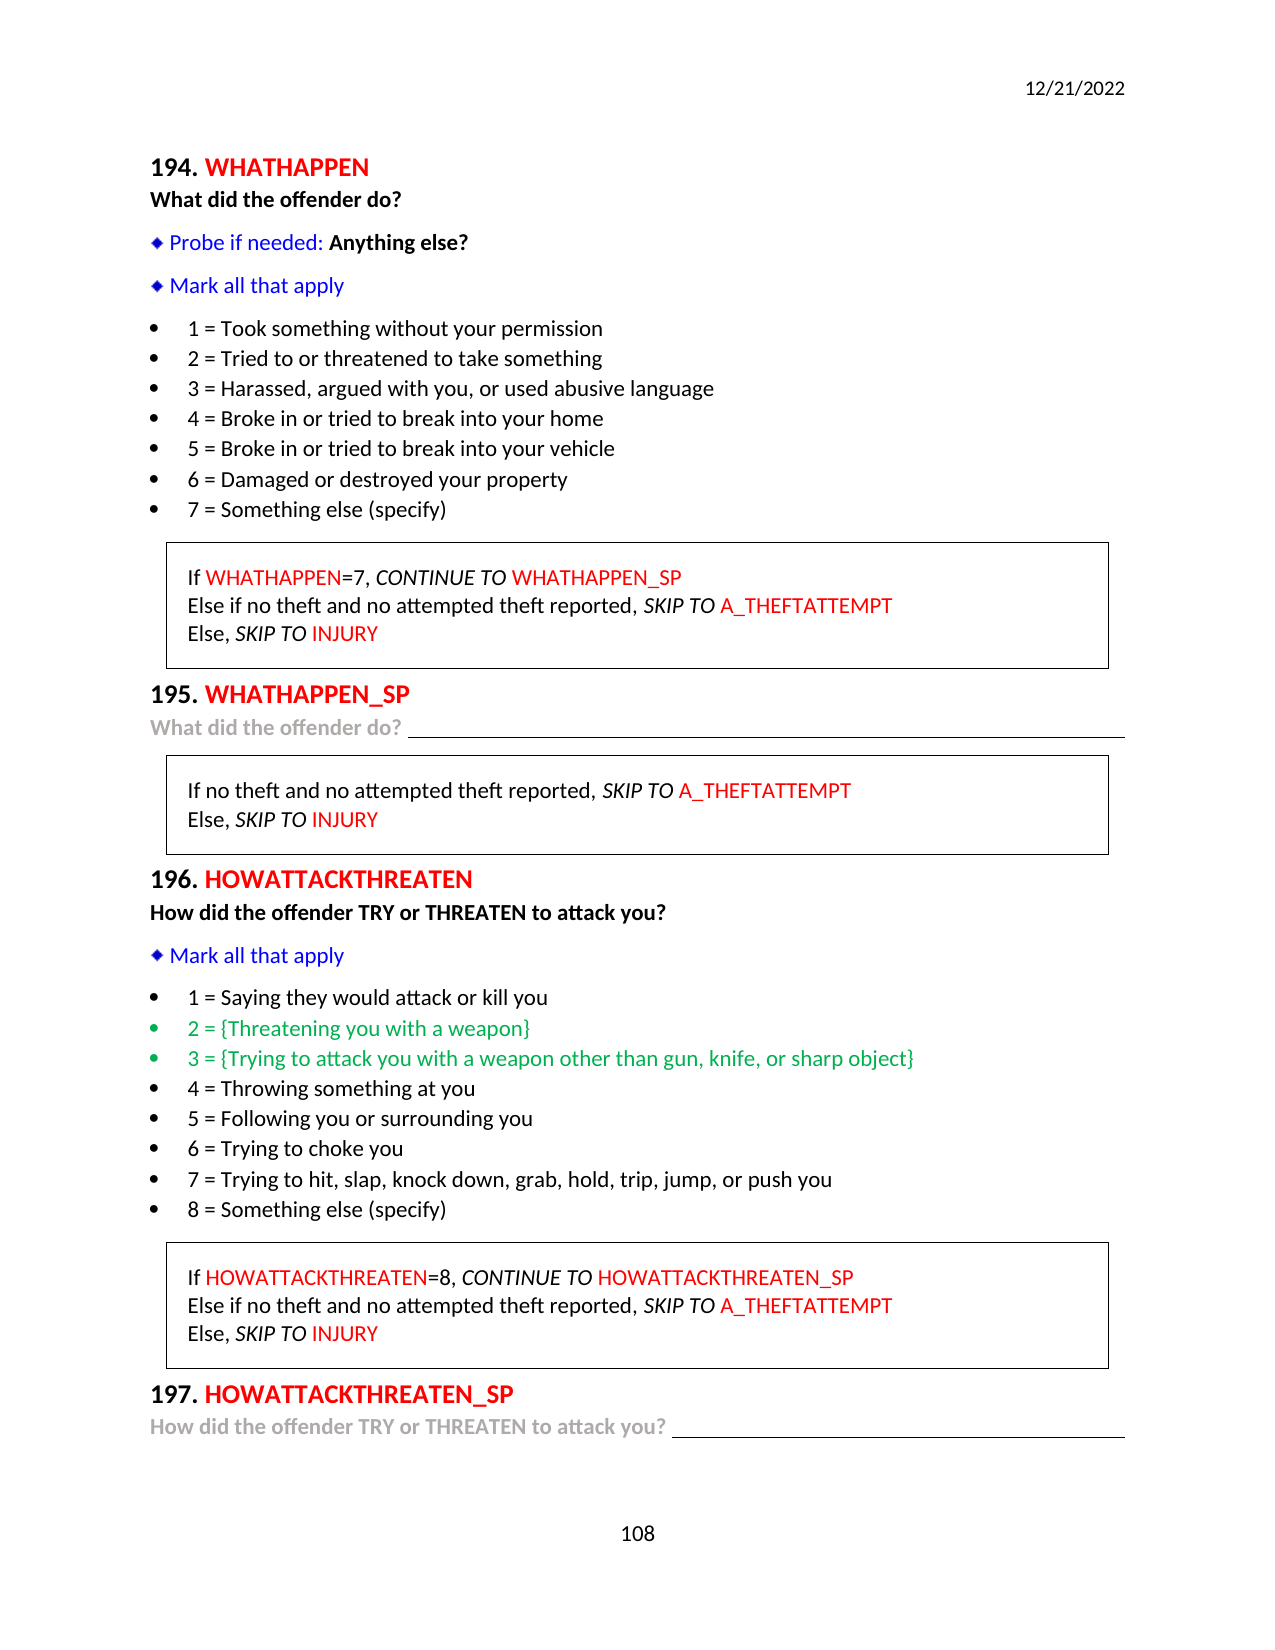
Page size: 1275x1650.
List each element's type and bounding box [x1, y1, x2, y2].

picture [150, 948, 164, 963]
picture [150, 279, 164, 294]
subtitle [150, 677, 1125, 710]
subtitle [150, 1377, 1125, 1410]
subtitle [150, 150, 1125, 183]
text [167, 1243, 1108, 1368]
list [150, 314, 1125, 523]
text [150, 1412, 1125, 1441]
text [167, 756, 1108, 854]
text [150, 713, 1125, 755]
picture [150, 236, 164, 251]
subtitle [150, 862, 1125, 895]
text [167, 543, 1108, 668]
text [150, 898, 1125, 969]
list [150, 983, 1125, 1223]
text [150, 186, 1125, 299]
